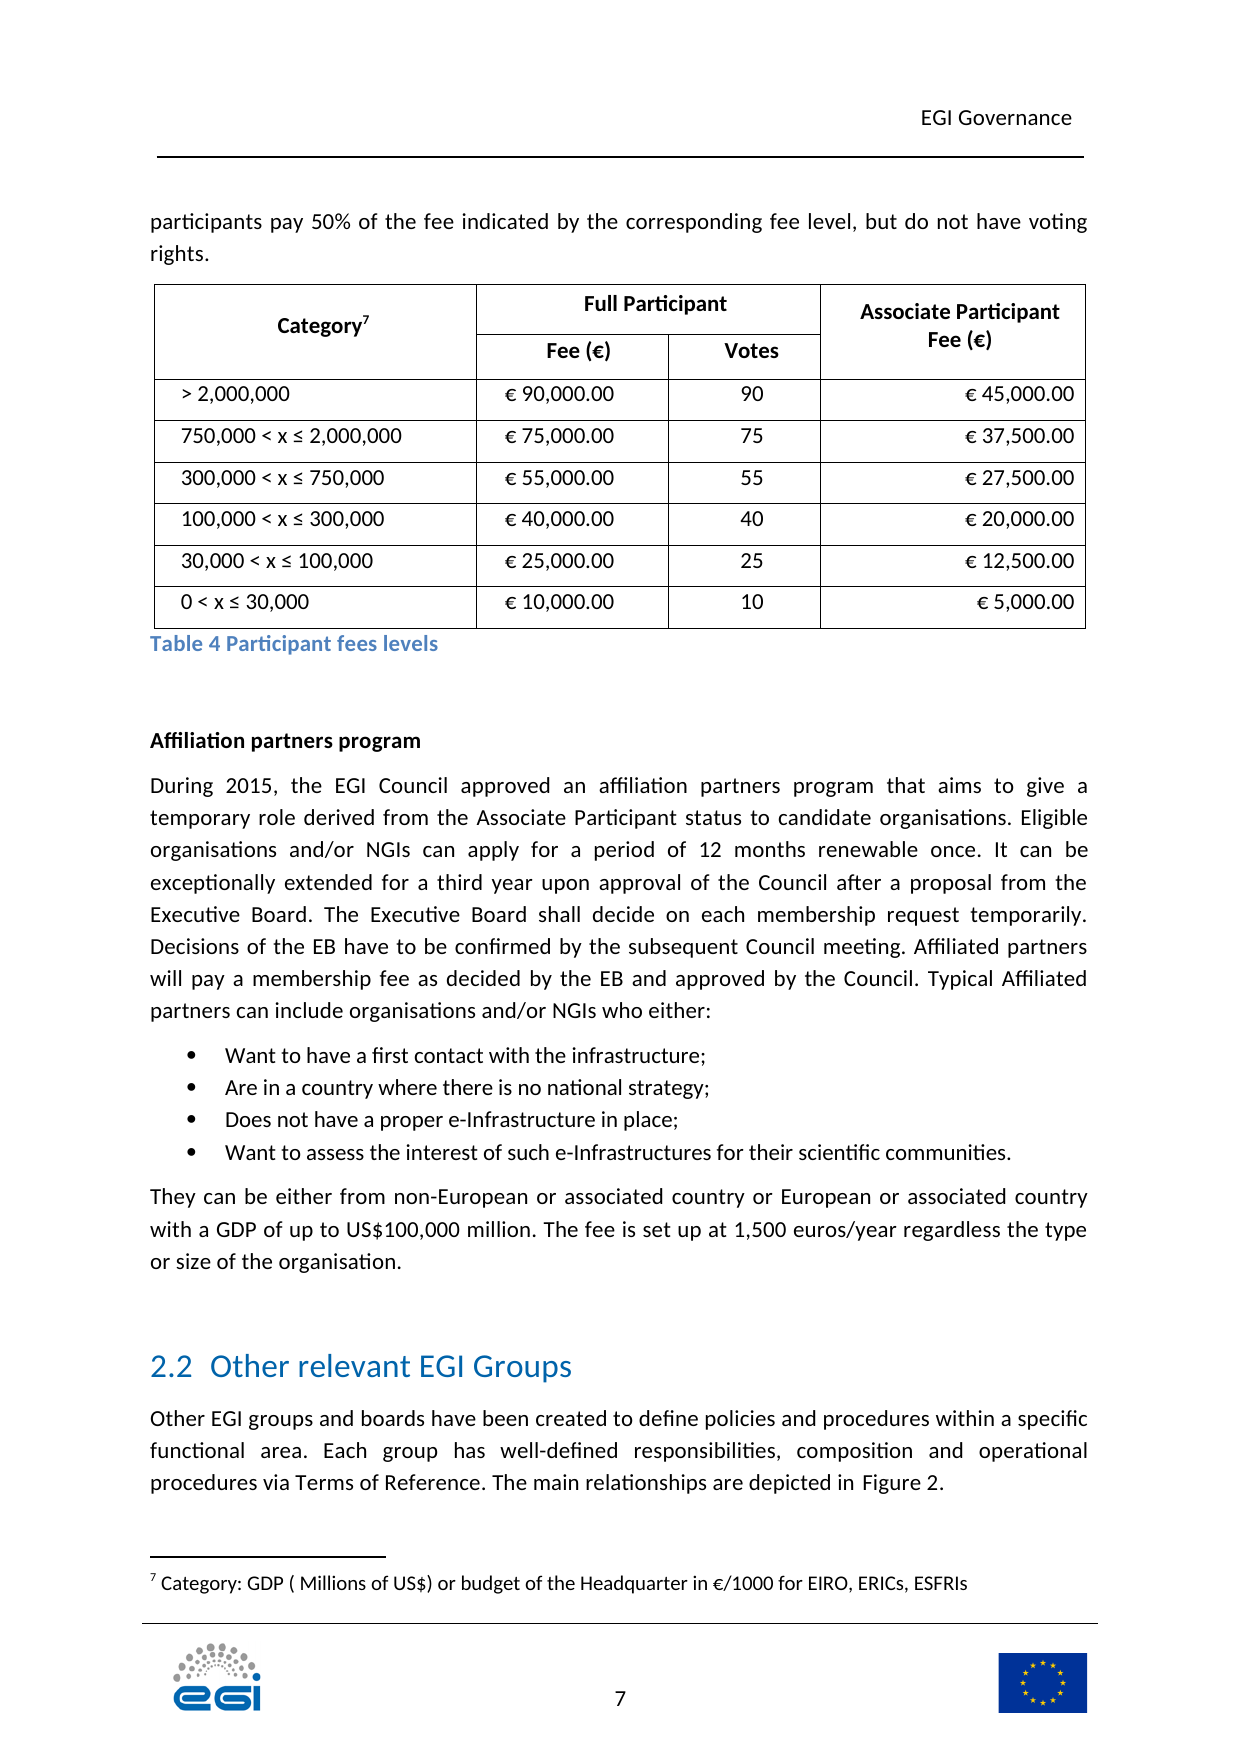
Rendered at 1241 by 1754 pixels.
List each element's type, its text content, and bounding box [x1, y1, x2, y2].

table_cell Fee (€) [477, 335, 668, 378]
list Are in a country where there is no national strategy; [187, 1073, 1090, 1101]
table_cell 75 [669, 421, 820, 462]
table_cell € 45,000.00 [821, 380, 1085, 420]
table_cell € 37,500.00 [821, 421, 1085, 462]
table_cell € 12,500.00 [821, 546, 1085, 586]
table_cell 55 [669, 463, 820, 503]
table_cell € 10,000.00 [477, 587, 668, 628]
table_cell € 40,000.00 [477, 504, 668, 545]
table_cell 300,000 < x ≤ 750,000 [155, 463, 476, 503]
list Want to assess the interest of such e-Infrastructures for their scientific communities. [187, 1138, 1090, 1166]
subtitle Other relevant EGI Groups [150, 1344, 1090, 1385]
table_cell € 20,000.00 [821, 504, 1085, 545]
table_header Category [155, 285, 476, 378]
text During 2015, the EGI Council approved an affiliation partners program that aims to give a temporary role derived from the Associate Participant status to candidate organisations. Eligible organisations and/or NGIs can apply for a period of 12 months renewable once. It can be exceptionally extended for a third year upon approval of the Council after a proposal from the Executive Board. The Executive Board shall decide on each membership request temporarily. Decisions of the EB have to be confirmed by the subsequent Council meeting. Affiliated partners will pay a membership fee as decided by the EB and approved by the Council. Typical Affiliated partners can include organisations and/or NGIs who either: [150, 771, 1090, 1024]
table_cell € 27,500.00 [821, 463, 1085, 503]
table_cell € 55,000.00 [477, 463, 668, 503]
text Other EGI groups and boards have been created to define policies and procedures within a specific functional area. Each group has well-defined responsibilities, composition and operational procedures via Terms of Reference. The main relationships are depicted in Figure 2. [150, 1404, 1090, 1496]
table_cell > 2,000,000 [155, 380, 476, 420]
text Affiliation partners program [150, 727, 1090, 754]
table_cell € 90,000.00 [477, 380, 668, 420]
table_cell € 75,000.00 [477, 421, 668, 462]
table_cell 90 [669, 380, 820, 420]
table_header Full Participant [477, 285, 820, 334]
table_cell 100,000 < x ≤ 300,000 [155, 504, 476, 545]
table_header Associate Participant Fee (€) [821, 285, 1085, 378]
picture [153, 1641, 279, 1713]
table_cell € 25,000.00 [477, 546, 668, 586]
text Table 4 Participant fees levels [150, 629, 1090, 657]
list Does not have a proper e-Infrastructure in place; [187, 1106, 1090, 1134]
table_cell 750,000 < x ≤ 2,000,000 [155, 421, 476, 462]
table_cell 40 [669, 504, 820, 545]
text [150, 207, 1090, 267]
table_cell 25 [669, 546, 820, 586]
list Want to have a first contact with the infrastructure; [187, 1041, 1090, 1069]
text They can be either from non-European or associated country or European or associated country with a GDP of up to US$100,000 million. The fee is set up at 1,500 euros/year regardless the type or size of the organisation. [150, 1182, 1090, 1275]
picture [998, 1653, 1088, 1713]
table_cell 30,000 < x ≤ 100,000 [155, 546, 476, 586]
table_cell Votes [669, 335, 820, 378]
table_cell € 5,000.00 [821, 587, 1085, 628]
table_cell 0 < x ≤ 30,000 [155, 587, 476, 628]
table_cell 10 [669, 587, 820, 628]
